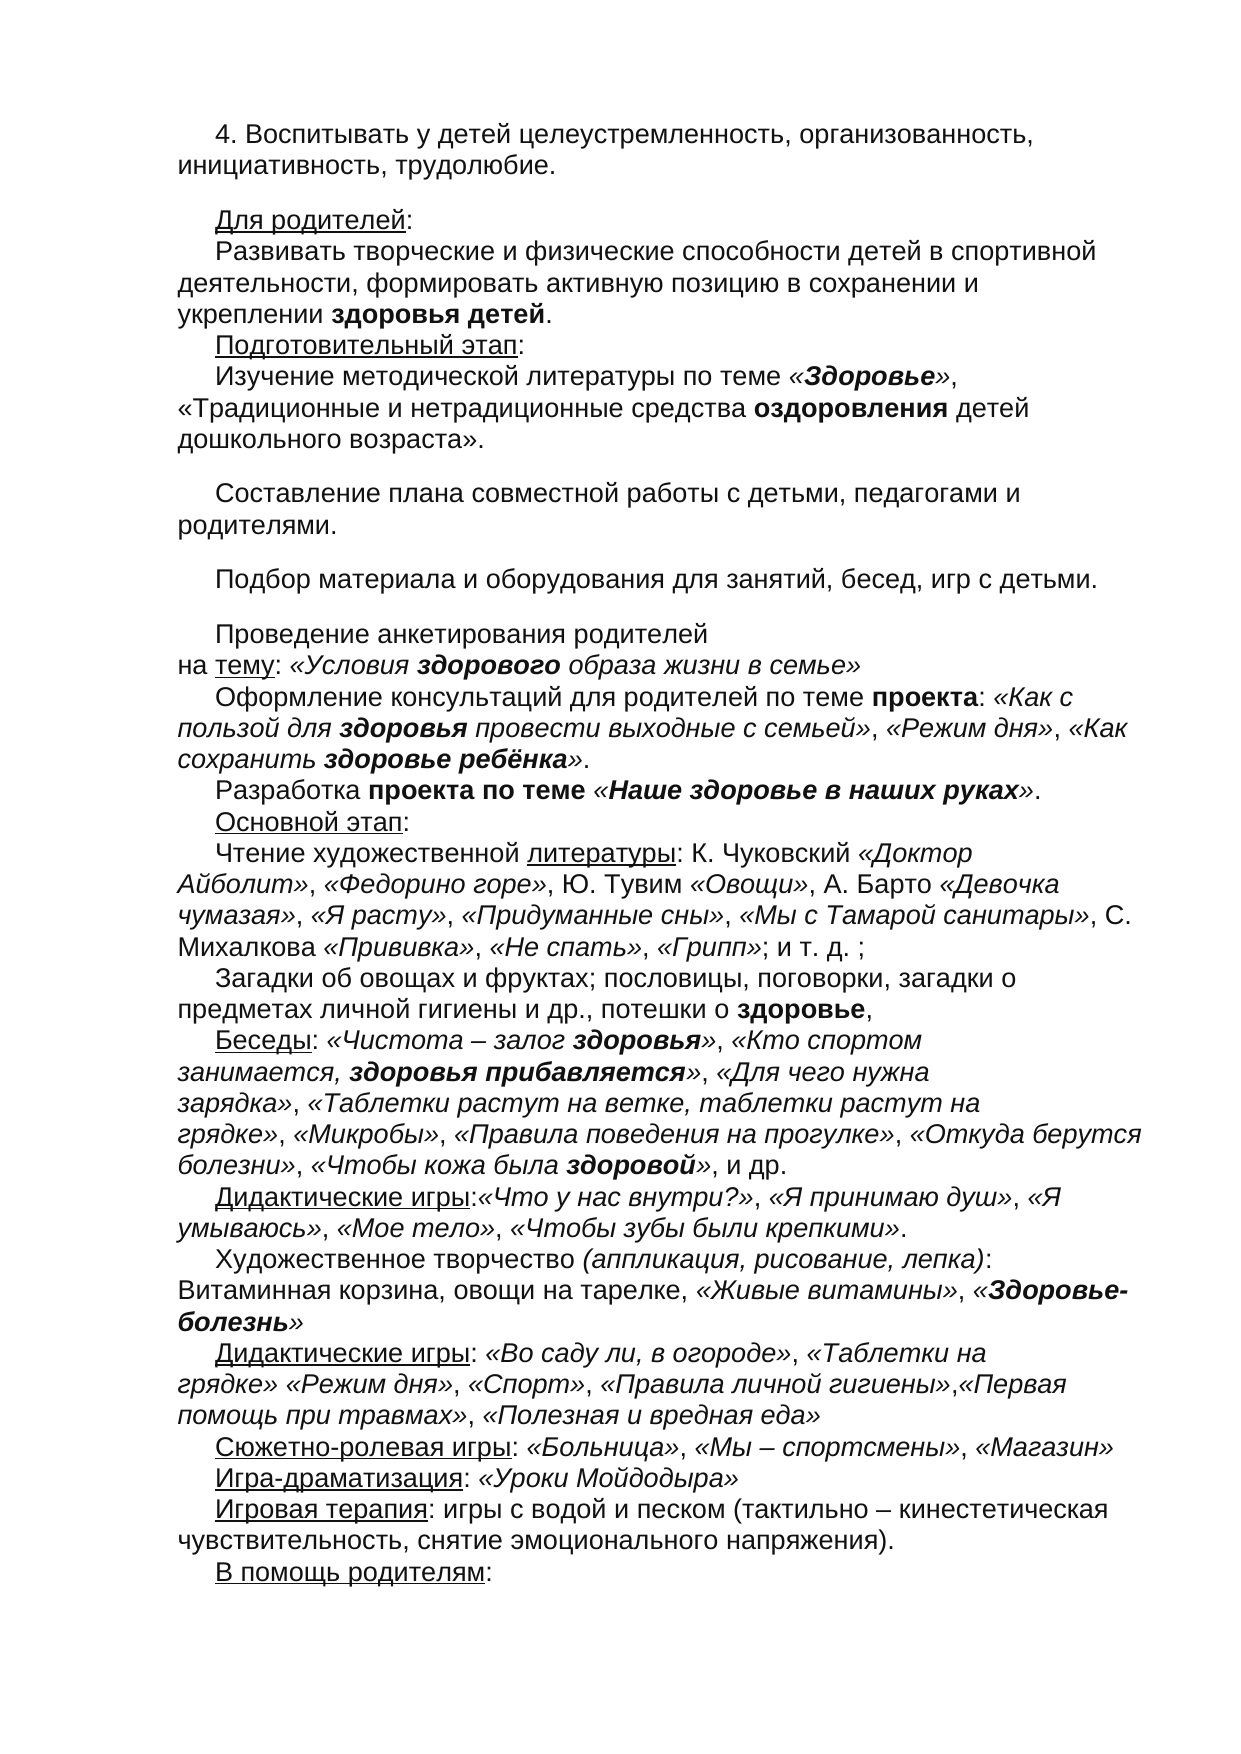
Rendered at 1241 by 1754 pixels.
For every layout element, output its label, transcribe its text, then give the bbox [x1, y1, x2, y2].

text 4. Воспитывать у детей целеустремленность, организованность, инициативность, трудолюбие. [177, 118, 1152, 181]
text Дидактические игры:«Что у нас внутри?», «Я принимаю душ», «Я умываюсь», «Мое тело», «Чтобы зубы были крепкими». [177, 1181, 1152, 1243]
text Игровая терапия: игры с водой и песком (тактильно – кинестетическая чувствительность, снятие эмоционального напряжения). [177, 1493, 1152, 1556]
text В помощь родителям: [177, 1556, 1152, 1587]
text Разработка проекта по теме «Наше здоровье в наших руках». [177, 774, 1152, 806]
text Оформление консультаций для родителей по теме проекта: «Как с пользой для здоровья провести выходные с семьей», «Режим дня», «Как сохранить здоровье ребёнка». [177, 681, 1152, 774]
text Игра-драматизация: «Уроки Мойдодыра» [177, 1462, 1152, 1493]
text Для родителей: [177, 204, 1152, 235]
text Подготовительный этап: [177, 329, 1152, 360]
text Подбор материала и оборудования для занятий, бесед, игр с детьми. [177, 563, 1152, 595]
text Основной этап: [177, 806, 1152, 837]
text Загадки об овощах и фруктах; пословицы, поговорки, загадки о предметах личной гигиены и др., потешки о здоровье, [177, 962, 1152, 1024]
text Сюжетно-ролевая игры: «Больница», «Мы – спортсмены», «Магазин» [177, 1431, 1152, 1462]
text Изучение методической литературы по теме «Здоровье», «Традиционные и нетрадиционные средства оздоровления детей дошкольного возраста». [177, 360, 1152, 454]
text Беседы: «Чистота – залог здоровья», «Кто спортом занимается, здоровья прибавляется», «Для чего нужна зарядка», «Таблетки растут на ветке, таблетки растут на грядке», «Микробы», «Правила поведения на прогулке», «Откуда берутся болезни», «Чтобы кожа была здоровой», и др. [177, 1024, 1152, 1181]
text Художественное творчество (аппликация, рисование, лепка): Витаминная корзина, овощи на тарелке, «Живые витамины», «Здоровье-болезнь» [177, 1243, 1152, 1337]
text Проведение анкетирования родителей на тему: «Условия здорового образа жизни в семье» [177, 618, 1152, 681]
text Дидактические игры: «Во саду ли, в огороде», «Таблетки на грядке» «Режим дня», «Спорт», «Правила личной гигиены»,«Первая помощь при травмах», «Полезная и вредная еда» [177, 1337, 1152, 1431]
text Развивать творческие и физические способности детей в спортивной деятельности, формировать активную позицию в сохранении и укреплении здоровья детей. [177, 235, 1152, 329]
text Составление плана совместной работы с детьми, педагогами и родителями. [177, 477, 1152, 540]
text Чтение художественной литературы: К. Чуковский «Доктор Айболит», «Федорино горе», Ю. Тувим «Овощи», А. Барто «Девочка чумазая», «Я расту», «Придуманные сны», «Мы с Тамарой санитары», С. Михалкова «Прививка», «Не спать», «Грипп»; и т. д. ; [177, 837, 1152, 962]
